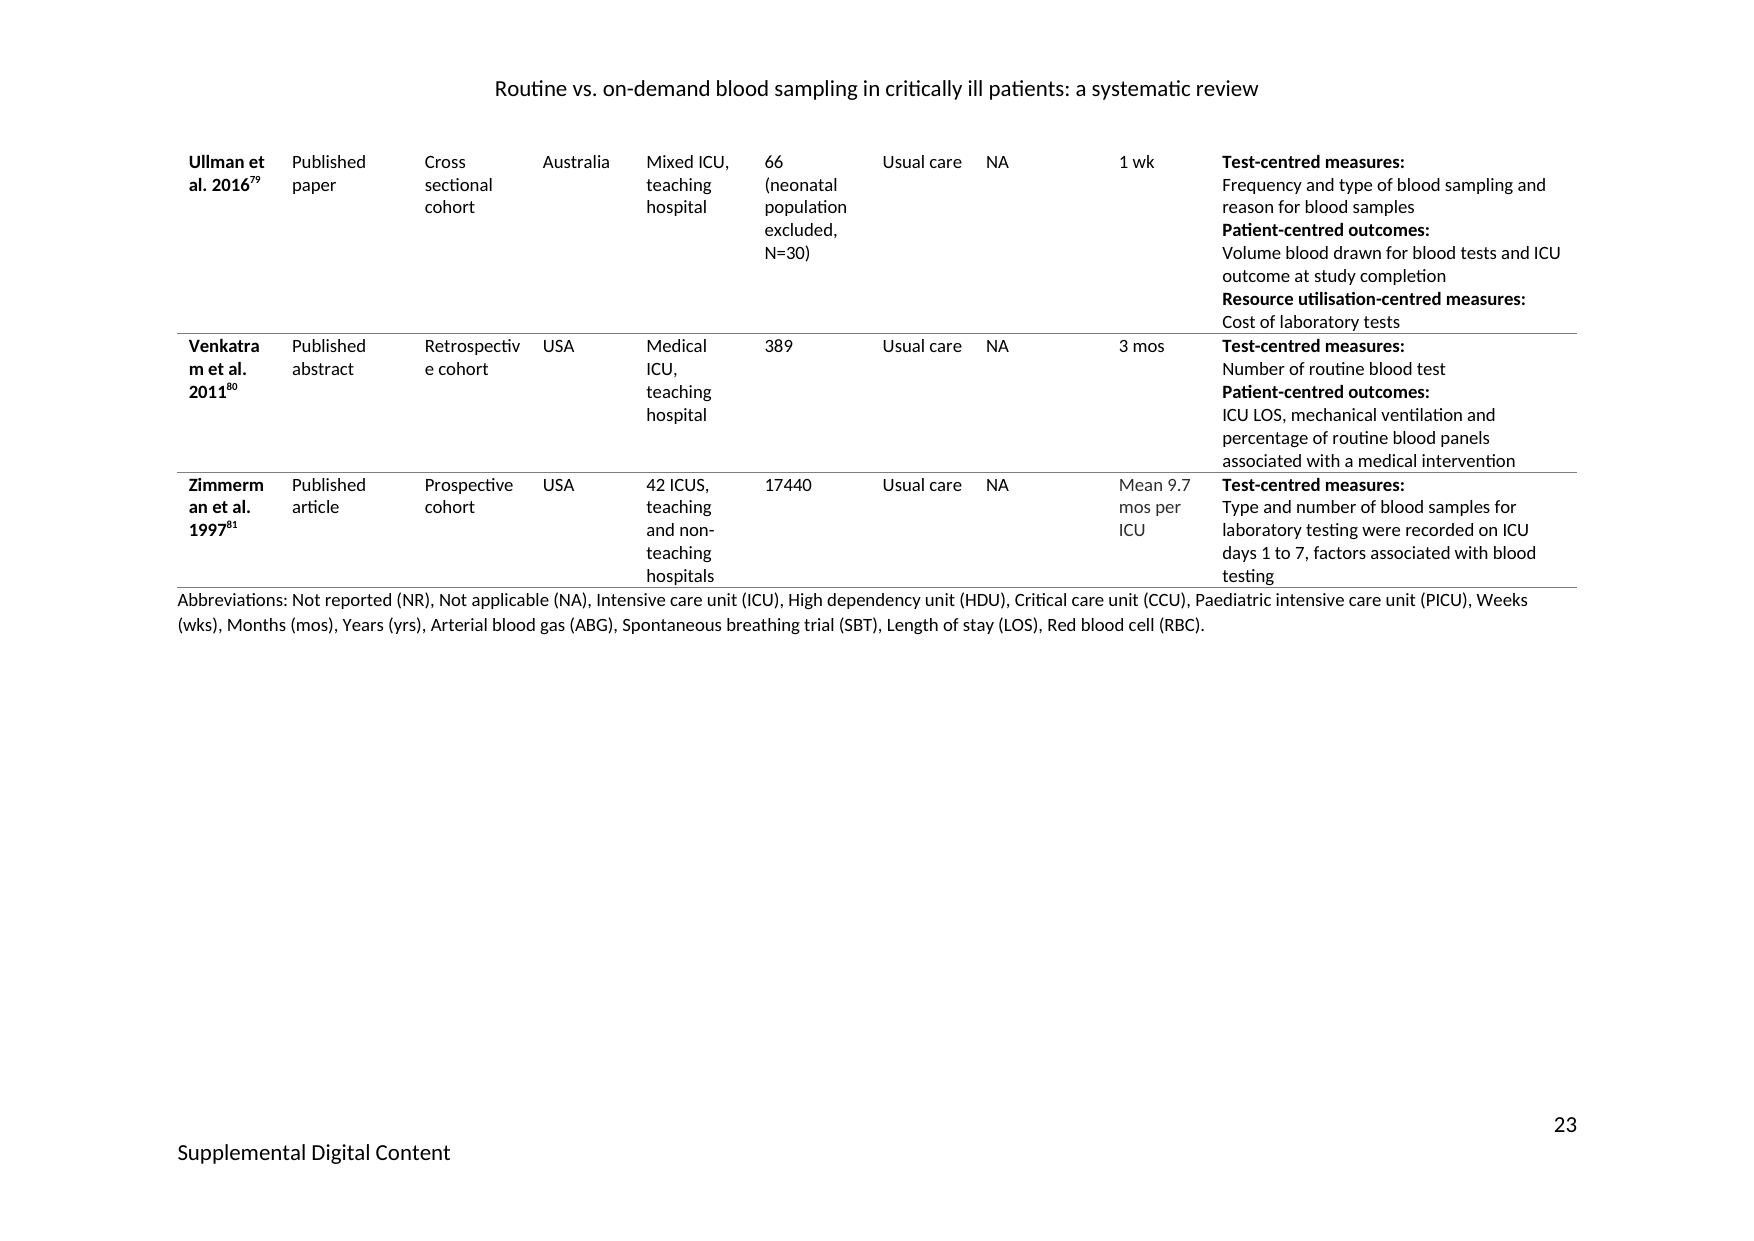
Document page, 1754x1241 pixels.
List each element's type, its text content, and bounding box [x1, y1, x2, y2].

table_cell 3 mos [1108, 334, 1211, 472]
text Abbreviations: Not reported (NR), Not applicable (NA), Intensive care unit (ICU), High dependency unit (HDU), Critical care unit (CCU), Paediatric intensive care unit (PICU), Weeks (wks), Months (mos), Years (yrs), Arterial blood gas (ABG), Spontaneous breathing trial (SBT), Length of stay (LOS), Red blood cell (RBC). [177, 588, 1577, 636]
table_cell NA [975, 334, 1107, 472]
table_cell Zimmerman et al. 199781 [177, 473, 281, 587]
table_cell Cross sectional cohort [413, 149, 531, 333]
table_cell Venkatram et al. 201180 [177, 334, 281, 472]
table_cell Published abstract [281, 334, 413, 472]
table_cell Retrospective cohort [413, 334, 531, 472]
table_cell Test-centred measures: Frequency and type of blood sampling and reason for blood samples Patient-centred outcomes: Volume blood drawn for blood tests and ICU outcome at study completion Resource utilisation-centred measures: Cost of laboratory tests [1211, 149, 1577, 333]
table_cell Published article [281, 473, 413, 587]
table_cell Ullman et al. 201679 [177, 149, 281, 333]
table_cell 389 [753, 334, 871, 472]
table_cell USA [531, 334, 635, 472]
table_cell Test-centred measures: Type and number of blood samples for laboratory testing were recorded on ICU days 1 to 7, factors associated with blood testing [1211, 473, 1577, 587]
table_cell Usual care [871, 473, 974, 587]
table_cell Published paper [281, 149, 413, 333]
table_cell 17440 [753, 473, 871, 587]
table_cell Usual care [871, 334, 974, 472]
table_cell 42 ICUS, teaching and non-teaching hospitals [635, 473, 753, 587]
table_cell USA [531, 473, 635, 587]
table_cell Mixed ICU, teaching hospital [635, 149, 753, 333]
table_cell Mean 9.7 mos per ICU [1108, 473, 1211, 587]
table_cell NA [975, 473, 1107, 587]
table_cell Australia [531, 149, 635, 333]
table_cell NA [975, 149, 1107, 333]
table_cell Test-centred measures: Number of routine blood test Patient-centred outcomes: ICU LOS, mechanical ventilation and percentage of routine blood panels associated with a medical intervention [1211, 334, 1577, 472]
table_cell Prospective cohort [413, 473, 531, 587]
table_cell Medical ICU, teaching hospital [635, 334, 753, 472]
table_cell 1 wk [1108, 149, 1211, 333]
table_cell 66 (neonatal population excluded, N=30) [753, 149, 871, 333]
table_cell Usual care [871, 149, 974, 333]
